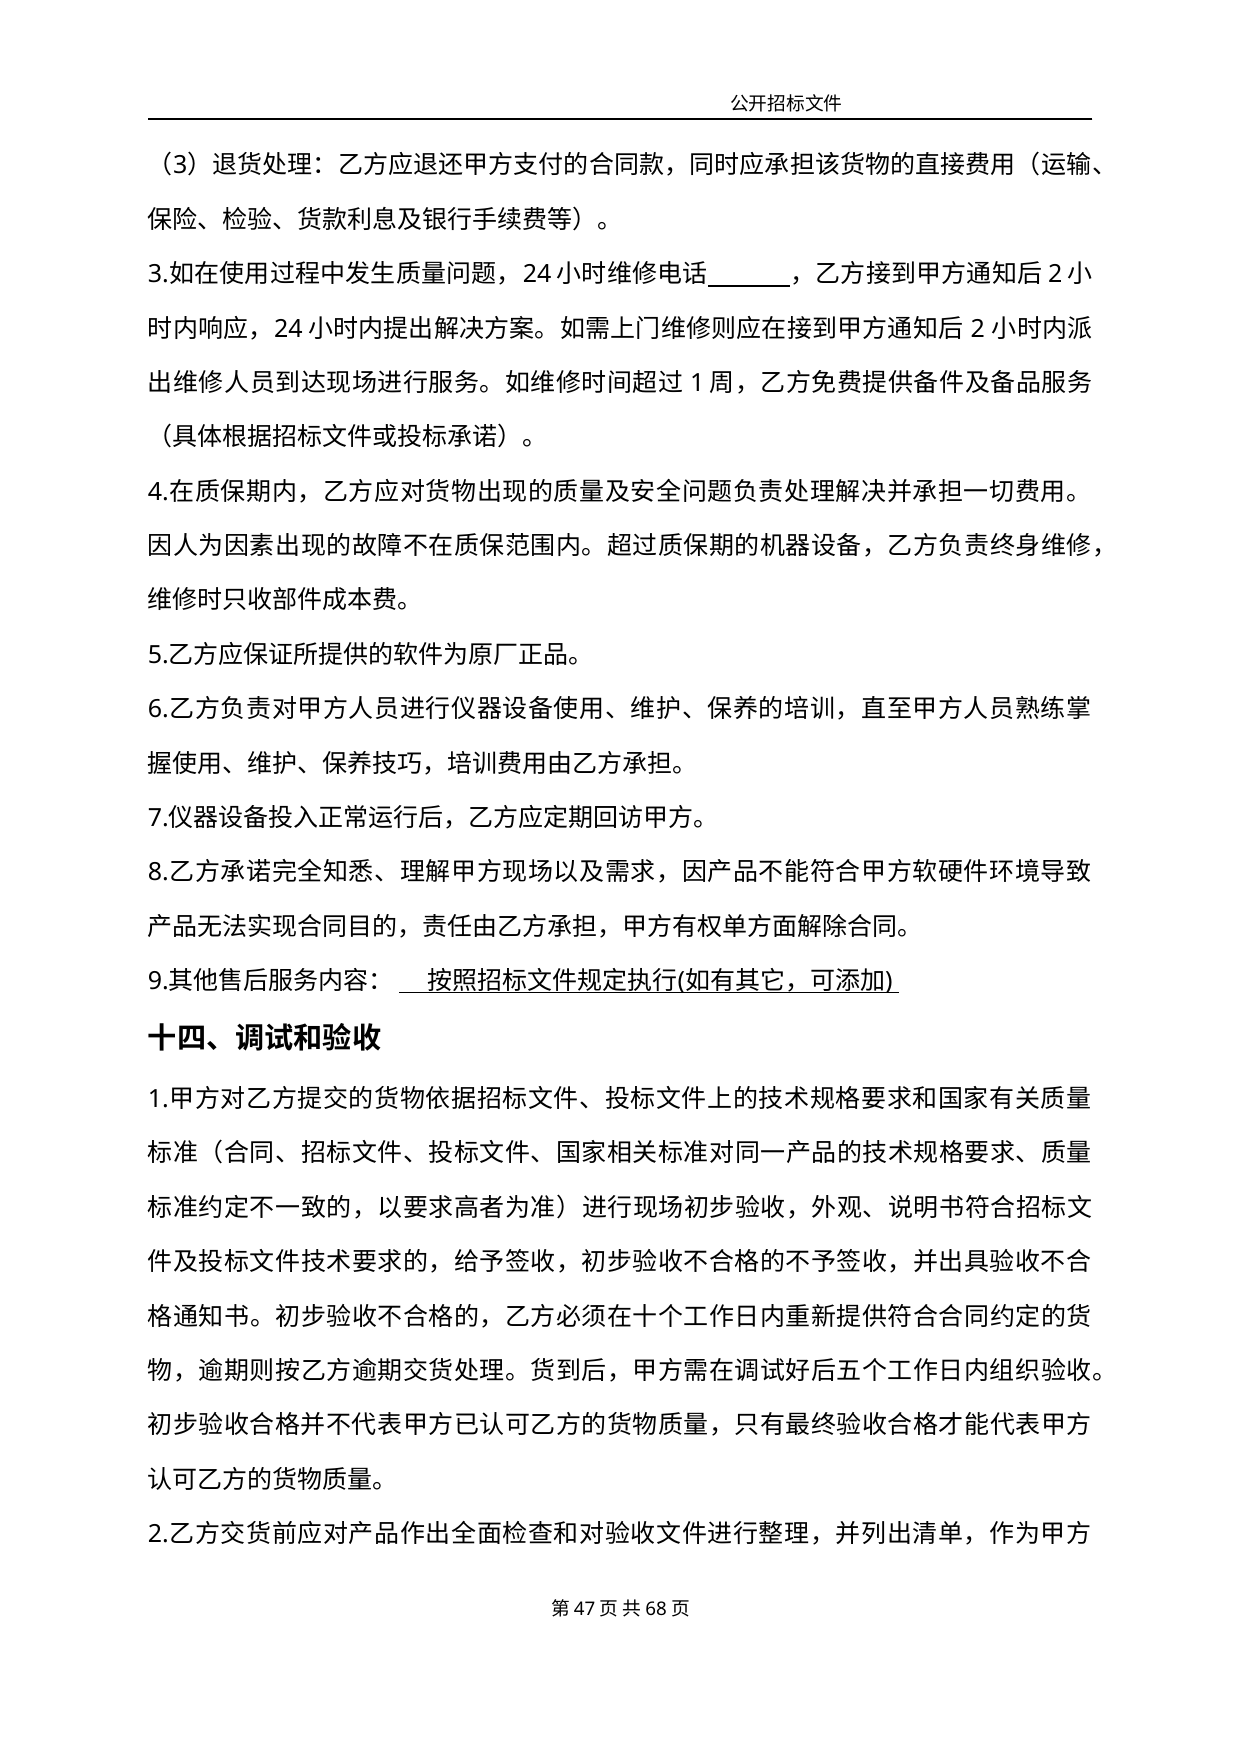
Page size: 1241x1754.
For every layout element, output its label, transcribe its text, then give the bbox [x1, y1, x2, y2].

text 9.其他售后服务内容： 按照招标文件规定执行(如有其它，可添加) [148, 961, 1092, 997]
text 7.仪器设备投入正常运行后，乙方应定期回访甲方。 [148, 797, 1092, 834]
text （3）退货处理：乙方应退还甲方支付的合同款，同时应承担该货物的直接费用（运输、保险、检验、货款利息及银行手续费等）。 [148, 145, 1092, 236]
text 十四、调试和验收 [148, 1015, 1092, 1057]
text 1.甲方对乙方提交的货物依据招标文件、投标文件上的技术规格要求和国家有关质量标准（合同、招标文件、投标文件、国家相关标准对同一产品的技术规格要求、质量标准约定不一致的，以要求高者为准）进行现场初步验收，外观、说明书符合招标文件及投标文件技术要求的，给予签收，初步验收不合格的不予签收，并出具验收不合格通知书。初步验收不合格的，乙方必须在十个工作日内重新提供符合合同约定的货物，逾期则按乙方逾期交货处理。货到后，甲方需在调试好后五个工作日内组织验收。初步验收合格并不代表甲方已认可乙方的货物质量，只有最终验收合格才能代表甲方认可乙方的货物质量。 [148, 1078, 1092, 1495]
text 4.在质保期内，乙方应对货物出现的质量及安全问题负责处理解决并承担一切费用。因人为因素出现的故障不在质保范围内。超过质保期的机器设备，乙方负责终身维修，维修时只收部件成本费。 [148, 471, 1092, 616]
text 6.乙方负责对甲方人员进行仪器设备使用、维护、保养的培训，直至甲方人员熟练掌握使用、维护、保养技巧，培训费用由乙方承担。 [148, 689, 1092, 779]
text 5.乙方应保证所提供的软件为原厂正品。 [148, 634, 1092, 671]
text 3.如在使用过程中发生质量问题，24小时维修电话 ，乙方接到甲方通知后2小时内响应，24小时内提出解决方案。如需上门维修则应在接到甲方通知后 2 小时内派出维修人员到达现场进行服务。如维修时间超过1周，乙方免费提供备件及备品服务（具体根据招标文件或投标承诺）。 [148, 254, 1092, 453]
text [148, 1513, 1092, 1550]
text 8.乙方承诺完全知悉、理解甲方现场以及需求，因产品不能符合甲方软硬件环境导致产品无法实现合同目的，责任由乙方承担，甲方有权单方面解除合同。 [148, 852, 1092, 942]
